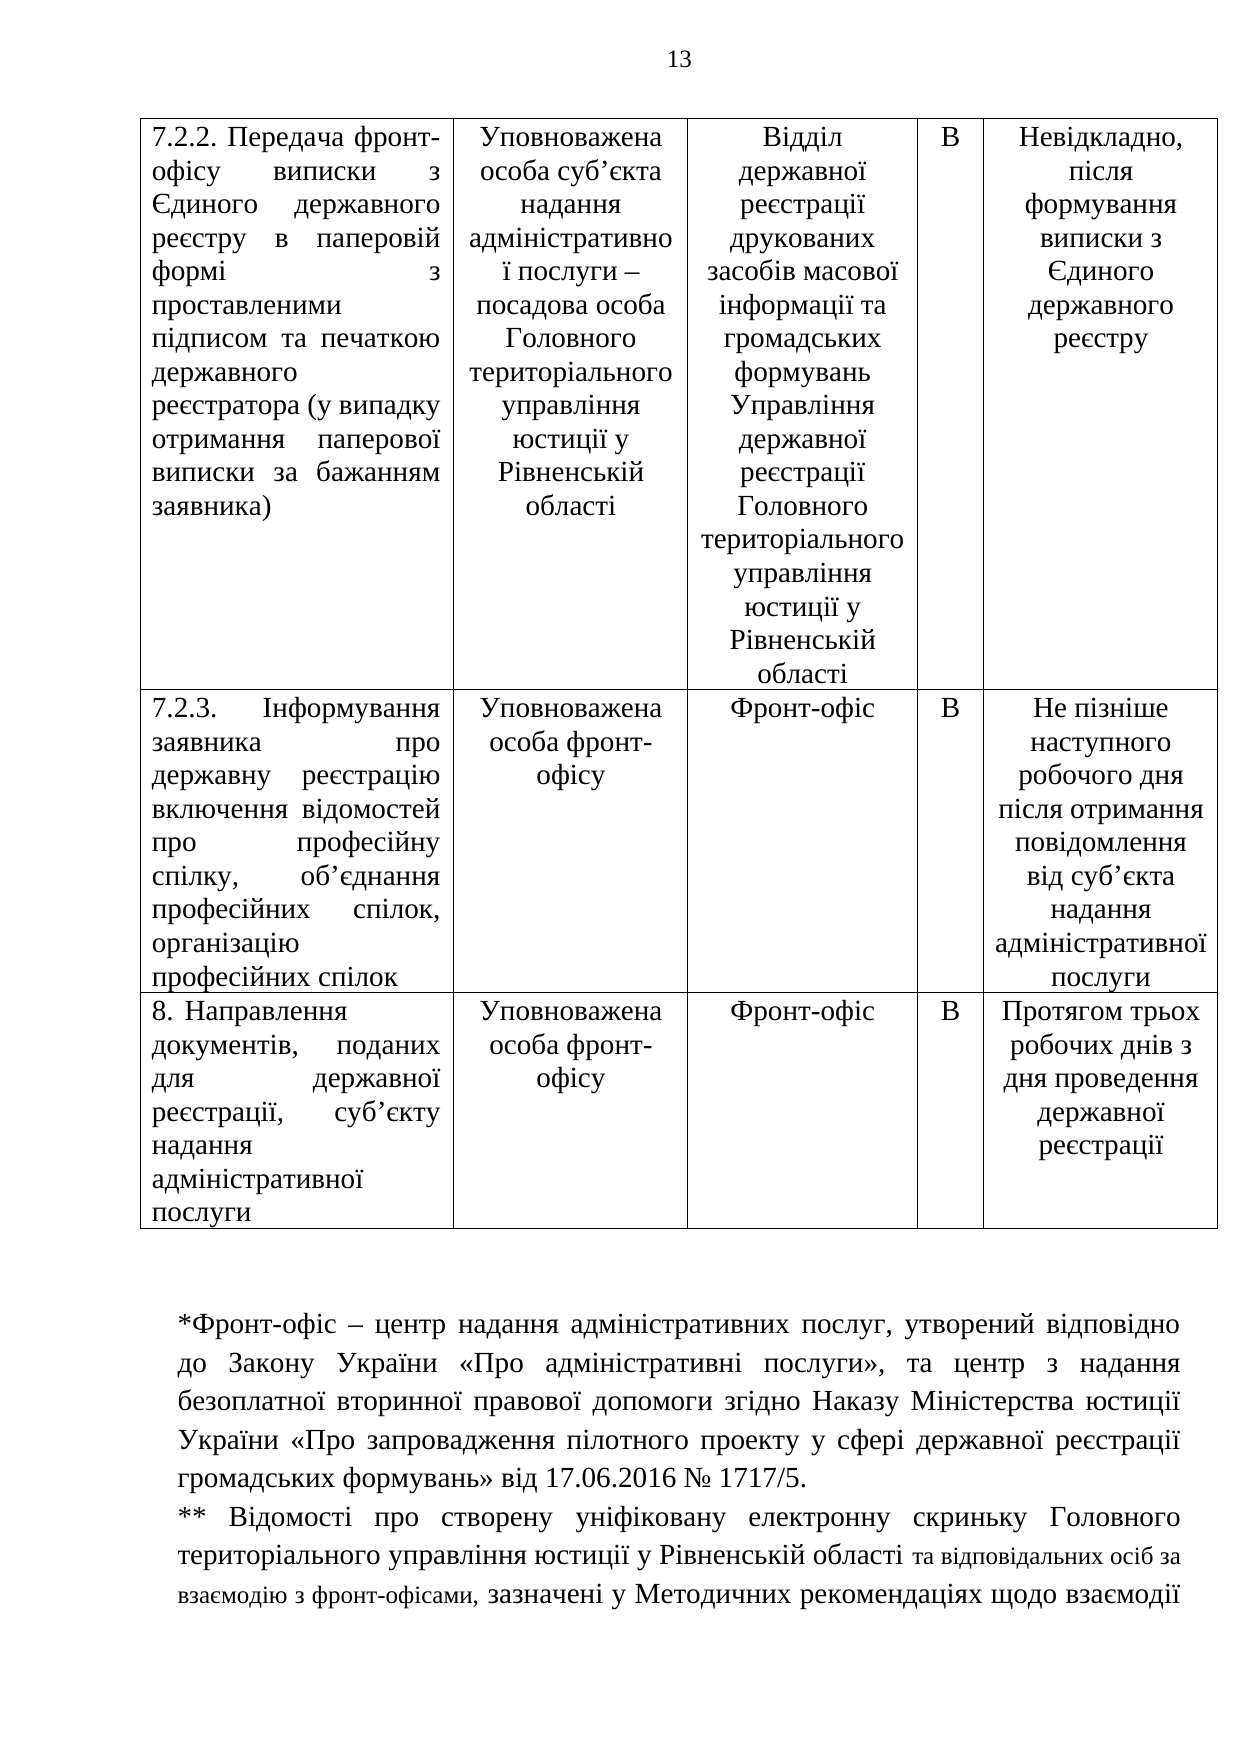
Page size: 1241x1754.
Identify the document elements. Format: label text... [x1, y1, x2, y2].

table_cell Уповноважена особа фронт-офісу [454, 993, 687, 1228]
table_cell Невідкладно, після формування виписки з Єдиного державного реєстру [984, 119, 1217, 689]
table_cell 7.2.2. Передача фронт-офісу виписки з Єдиного державного реєстру в паперовій формі з проставленими підписом та печаткою державного реєстратора (у випадку отримання паперової виписки за бажанням заявника) [141, 119, 453, 689]
table_cell 7.2.3. Інформування заявника про державну реєстрацію включення відомостей про професійну спілку, об’єднання професійних спілок, організацію професійних спілок [141, 690, 453, 992]
table_cell Фронт-офіс [688, 690, 917, 992]
table_cell В [918, 993, 983, 1228]
table_cell В [918, 119, 983, 689]
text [177, 1499, 1181, 1609]
table_cell В [918, 690, 983, 992]
table_cell Уповноважена особа фронт-офісу [454, 690, 687, 992]
text *Фронт-офіс – центр надання адміністративних послуг, утворений відповідно до Закону України «Про адміністративні послуги», та центр з надання безоплатної вторинної правової допомоги згідно Наказу Міністерства юстиції України «Про запровадження пілотного проекту у сфері державної реєстрації громадських формувань» від 17.06.2016 № 1717/5. [177, 1306, 1181, 1494]
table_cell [454, 119, 687, 689]
table_cell Фронт-офіс [688, 993, 917, 1228]
table_cell Не пізніше наступного робочого дня після отримання повідомлення від суб’єкта надання адміністративної послуги [984, 690, 1217, 992]
table_cell Протягом трьох робочих днів з дня проведення державної реєстрації [984, 993, 1217, 1228]
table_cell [688, 119, 917, 689]
table_cell Направлення документів, поданих для державної реєстрації, суб’єкту надання адміністративної послуги [141, 993, 453, 1228]
